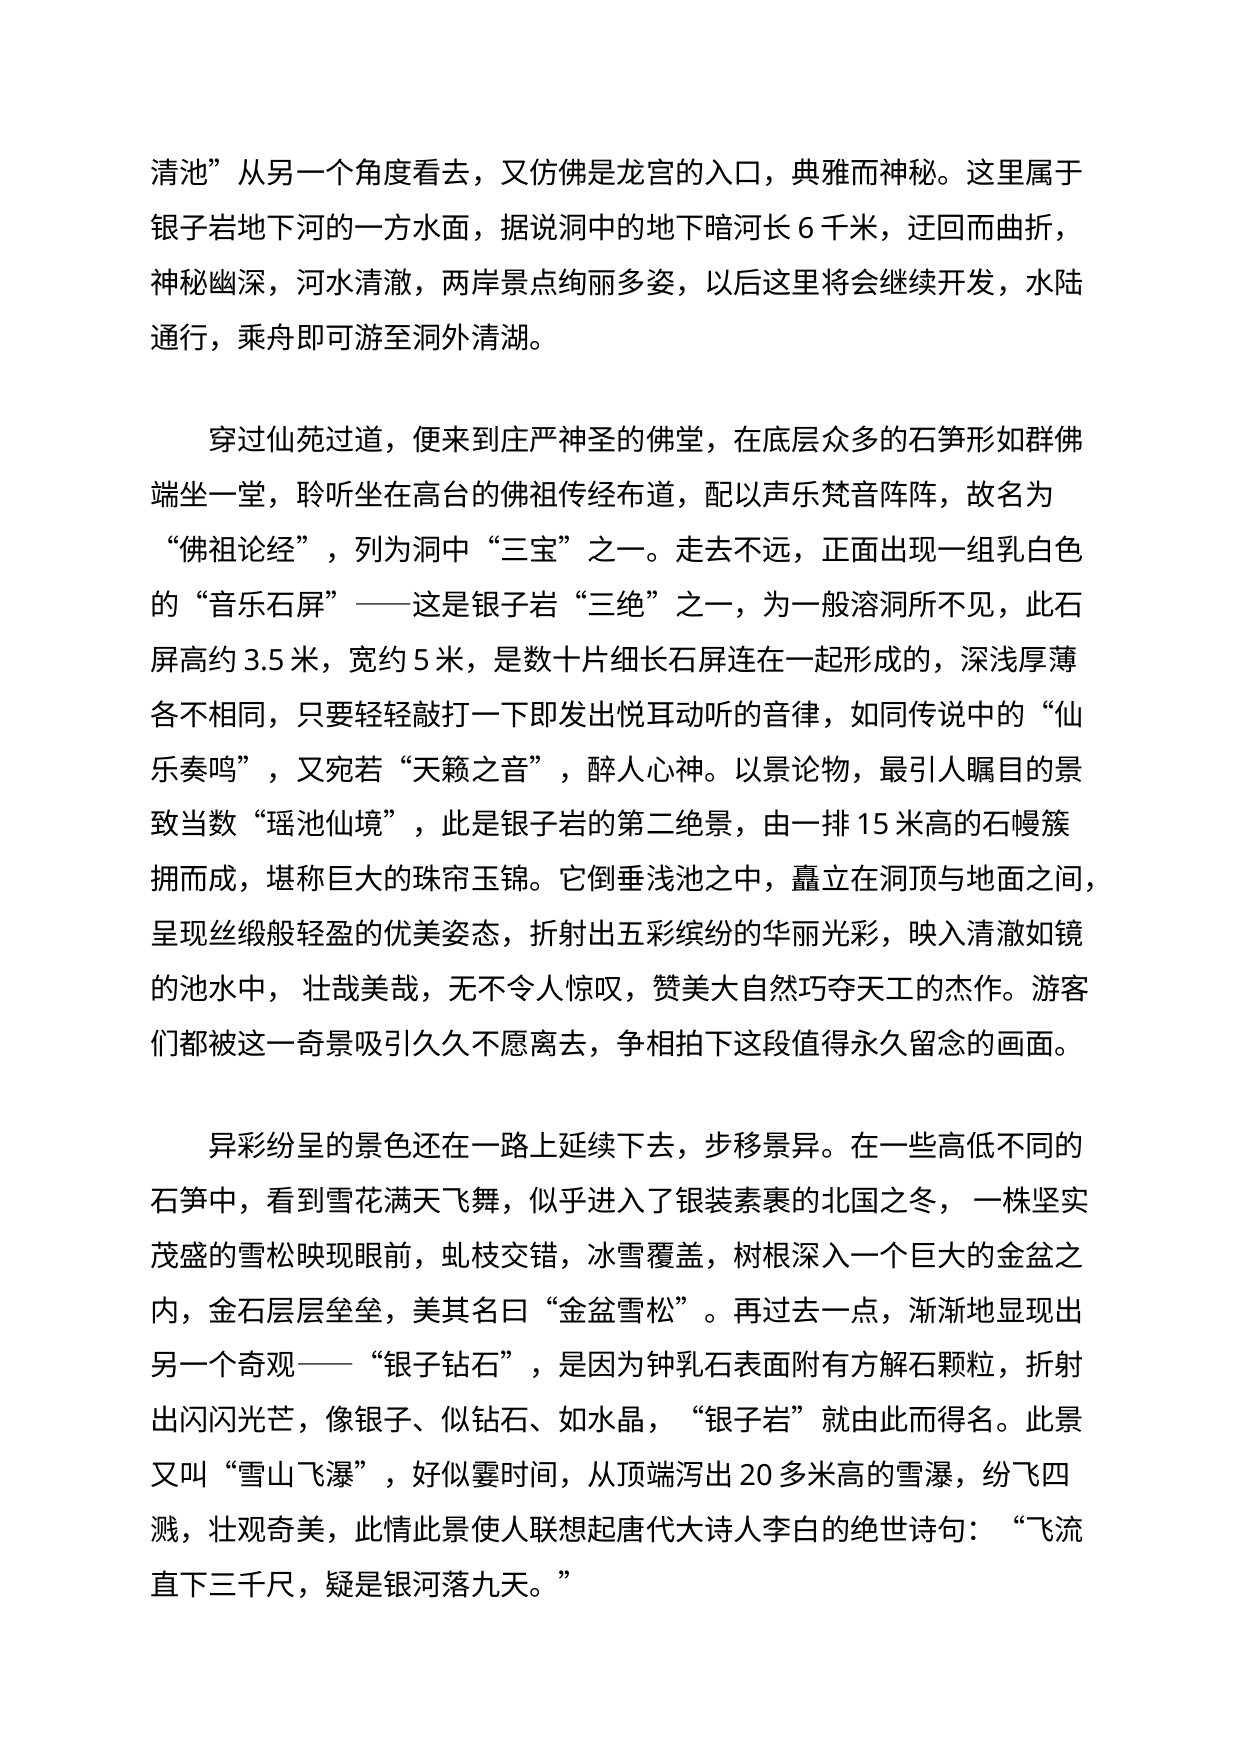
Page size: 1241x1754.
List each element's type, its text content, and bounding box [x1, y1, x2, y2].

text 异彩纷呈的景色还在一路上延续下去，步移景异。在一些高低不同的石笋中，看到雪花满天飞舞，似乎进入了银装素裹的北国之冬， 一株坚实茂盛的雪松映现眼前，虬枝交错，冰雪覆盖，树根深入一个巨大的金盆之内，金石层层垒垒，美其名曰“金盆雪松”。再过去一点，渐渐地显现出另一个奇观——“银子钻石”，是因为钟乳石表面附有方解石颗粒，折射出闪闪光芒，像银子、似钻石、如水晶，“银子岩”就由此而得名。此景又叫“雪山飞瀑”，好似霎时间，从顶端泻出20多米高的雪瀑，纷飞四溅，壮观奇美，此情此景使人联想起唐代大诗人李白的绝世诗句：“飞流直下三千尺，疑是银河落九天。” [150, 1122, 1090, 1604]
text 穿过仙苑过道，便来到庄严神圣的佛堂，在底层众多的石笋形如群佛端坐一堂，聆听坐在高台的佛祖传经布道，配以声乐梵音阵阵，故名为“佛祖论经”，列为洞中“三宝”之一。走去不远，正面出现一组乳白色的“音乐石屏”——这是银子岩“三绝”之一，为一般溶洞所不见，此石屏高约3.5米，宽约5米，是数十片细长石屏连在一起形成的，深浅厚薄各不相同，只要轻轻敲打一下即发出悦耳动听的音律，如同传说中的“仙乐奏鸣”，又宛若“天籁之音”，醉人心神。以景论物，最引人瞩目的景致当数“瑶池仙境”，此是银子岩的第二绝景，由一排15米高的石幔簇拥而成，堪称巨大的珠帘玉锦。它倒垂浅池之中，矗立在洞顶与地面之间，呈现丝缎般轻盈的优美姿态，折射出五彩缤纷的华丽光彩，映入清澈如镜的池水中， 壮哉美哉，无不令人惊叹，赞美大自然巧夺天工的杰作。游客们都被这一奇景吸引久久不愿离去，争相拍下这段值得永久留念的画面。 [150, 417, 1090, 1063]
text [150, 150, 1090, 357]
